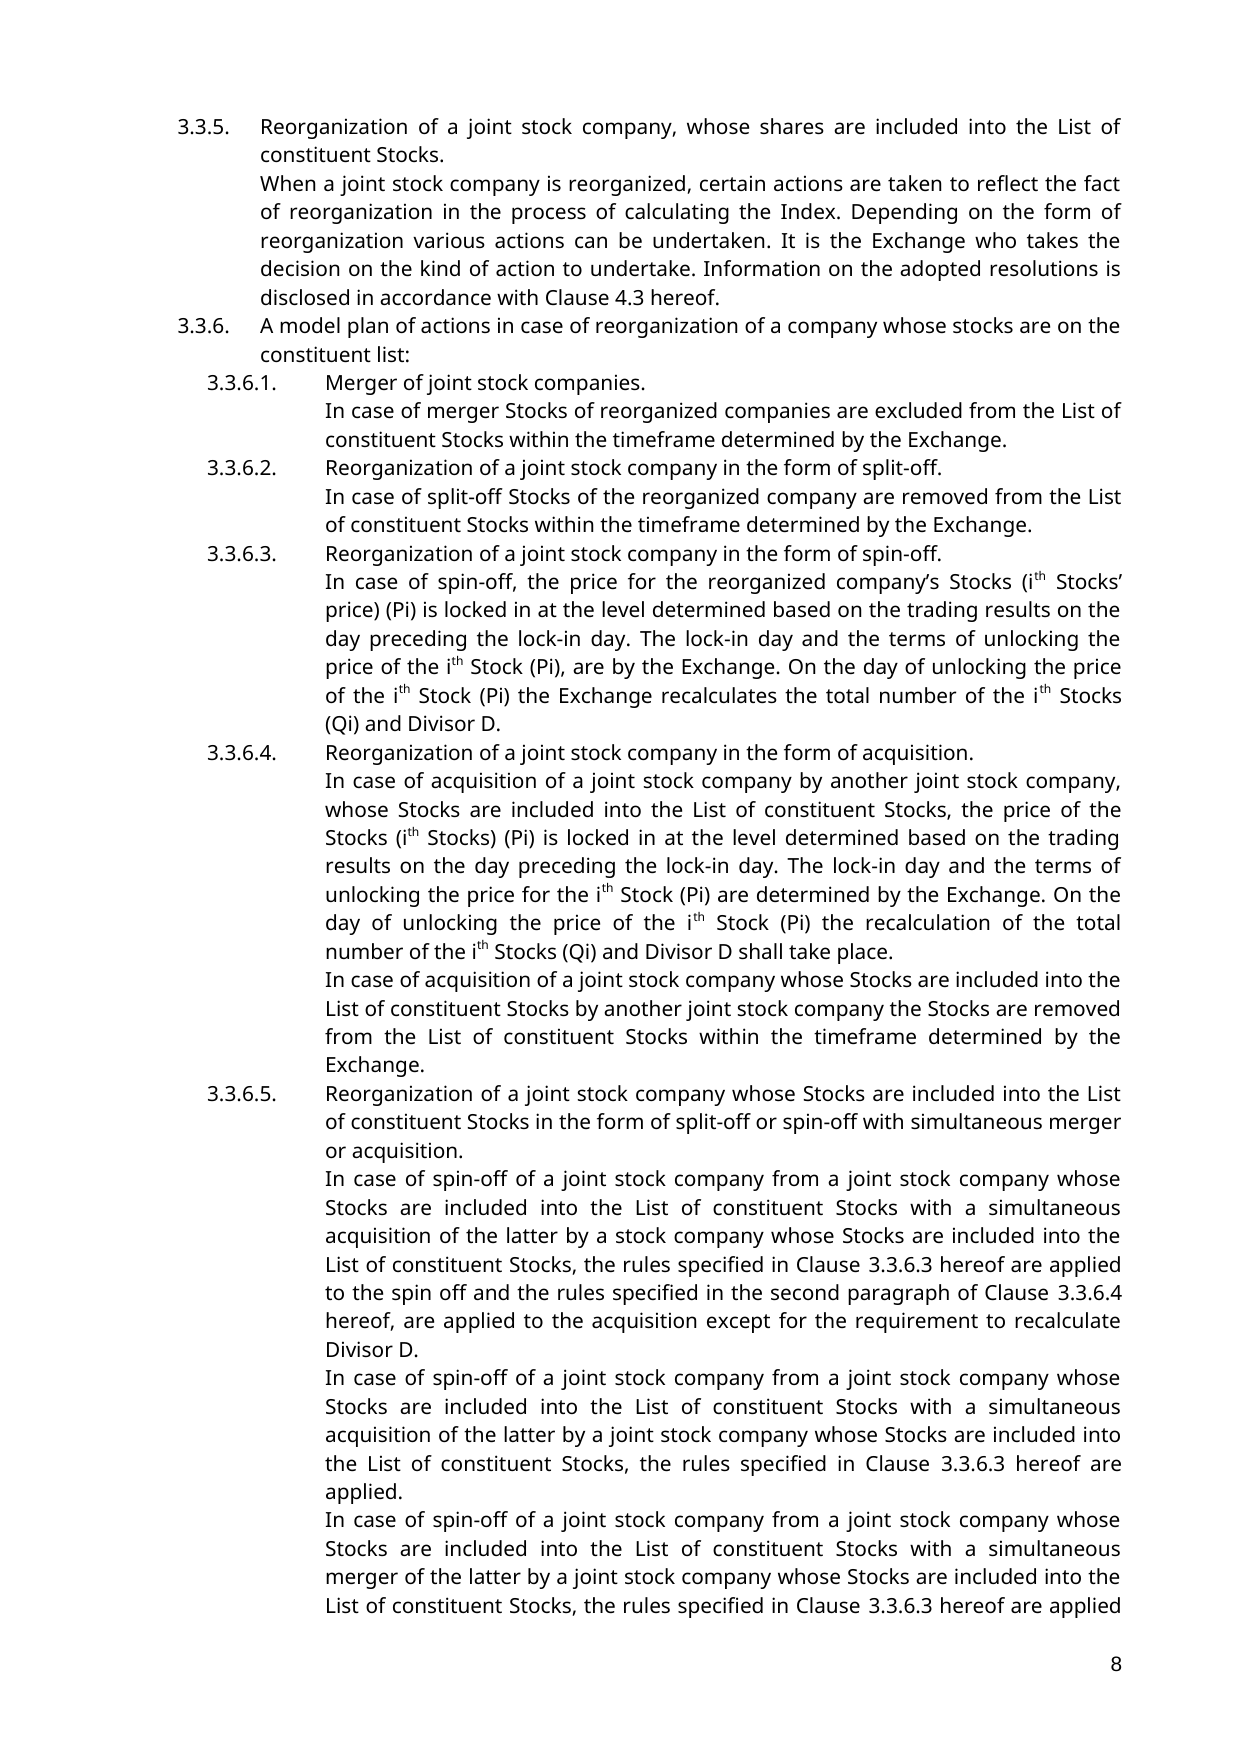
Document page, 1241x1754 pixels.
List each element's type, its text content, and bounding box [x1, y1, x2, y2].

list In case of merger Stocks of reorganized companies are excluded from the List of constituent Stocks within the timeframe determined by the Exchange. [325, 397, 1122, 453]
list In case of spin-off of a joint stock company from a joint stock company whose Stocks are included into the List of constituent Stocks with a simultaneous acquisition of the latter by a joint stock company whose Stocks are included into the List of constituent Stocks, the rules specified in Clause 3.3.6.3 hereof are applied. [325, 1363, 1122, 1506]
list In case of acquisition of a joint stock company by another joint stock company, whose Stocks are included into the List of constituent Stocks, the price of the Stocks (ith Stocks) (Pi) is locked in at the level determined based on the trading results on the day preceding the lock-in day. The lock-in day and the terms of unlocking the price for the ith Stock (Pi) are determined by the Exchange. On the day of unlocking the price of the ith Stock (Pi) the recalculation of the total number of the ith Stocks (Qi) and Divisor D shall take place. [325, 766, 1122, 965]
text Reorganization of a joint stock company in the form of acquisition. [207, 738, 1122, 766]
text Reorganization of a joint stock company in the form of split-off. [207, 453, 1122, 482]
list In case of spin-off of a joint stock company from a joint stock company whose Stocks are included into the List of constituent Stocks with a simultaneous acquisition of the latter by a stock company whose Stocks are included into the List of constituent Stocks, the rules specified in Clause 3.3.6.3 hereof are applied to the spin off and the rules specified in the second paragraph of Clause 3.3.6.4 hereof, are applied to the acquisition except for the requirement to recalculate Divisor D. [325, 1164, 1122, 1363]
text Reorganization of a joint stock company in the form of spin-off. [207, 539, 1122, 567]
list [325, 1506, 1122, 1619]
text Reorganization of a joint stock company, whose shares are included into the List of constituent Stocks. [177, 112, 1122, 169]
text A model plan of actions in case of reorganization of a company whose stocks are on the constituent list: [177, 311, 1122, 368]
list In case of acquisition of a joint stock company whose Stocks are included into the List of constituent Stocks by another joint stock company the Stocks are removed from the List of constituent Stocks within the timeframe determined by the Exchange. [325, 965, 1122, 1079]
text Merger of joint stock companies. [207, 368, 1122, 397]
list In case of split-off Stocks of the reorganized company are removed from the List of constituent Stocks within the timeframe determined by the Exchange. [325, 482, 1122, 539]
list In case of spin-off, the price for the reorganized company’s Stocks (ith Stocks’ price) (Pi) is locked in at the level determined based on the trading results on the day preceding the lock-in day. The lock-in day and the terms of unlocking the price of the ith Stock (Pi), are by the Exchange. On the day of unlocking the price of the ith Stock (Pi) the Exchange recalculates the total number of the ith Stocks (Qi) and Divisor D. [325, 567, 1122, 738]
text Reorganization of a joint stock company whose Stocks are included into the List of constituent Stocks in the form of split-off or spin-off with simultaneous merger or acquisition. [207, 1079, 1122, 1164]
list When a joint stock company is reorganized, certain actions are taken to reflect the fact of reorganization in the process of calculating the Index. Depending on the form of reorganization various actions can be undertaken. It is the Exchange who takes the decision on the kind of action to undertake. Information on the adopted resolutions is disclosed in accordance with Clause 4.3 hereof. [260, 169, 1122, 311]
